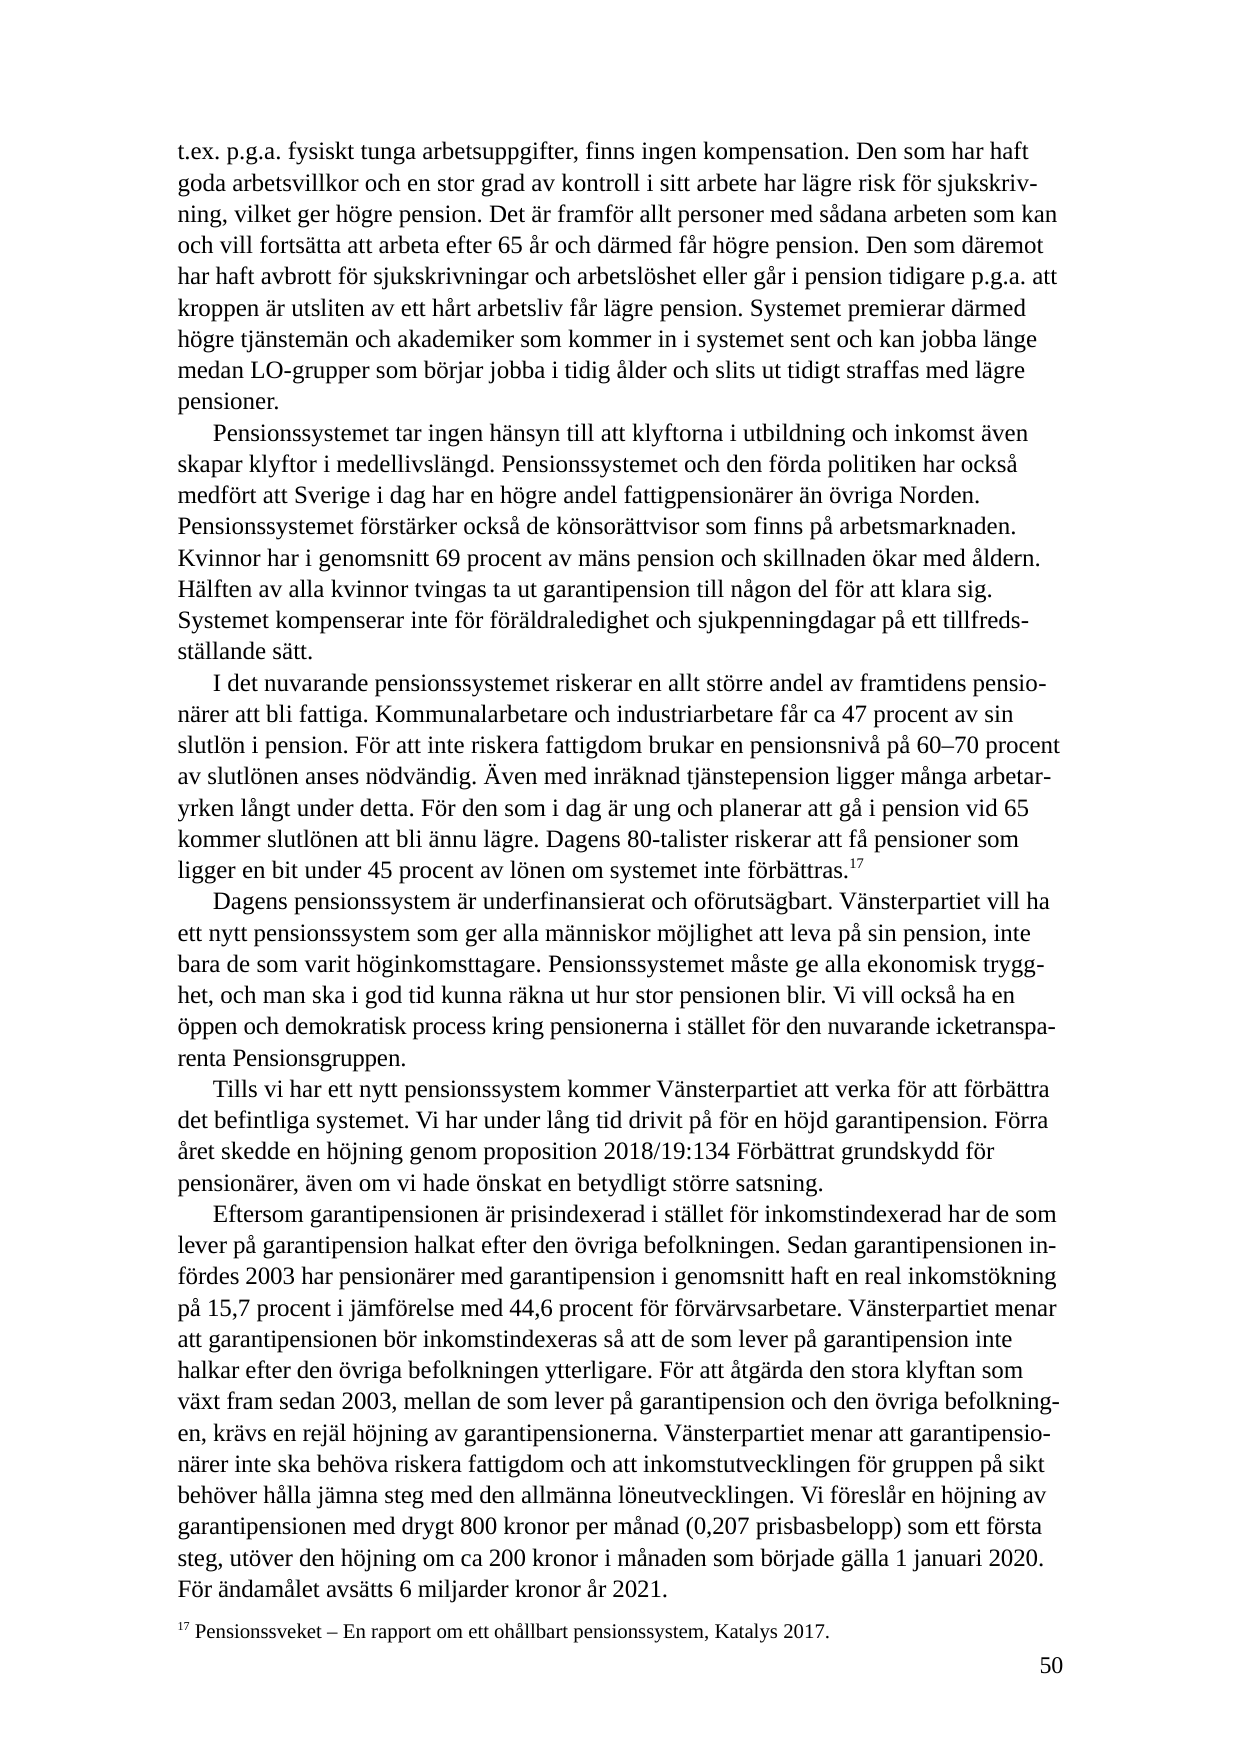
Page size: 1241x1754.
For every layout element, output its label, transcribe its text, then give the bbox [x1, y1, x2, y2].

text I det nuvarande pensionssystemet riskerar en allt större andel av framtidens pensionärer att bli fattiga. Kommunalarbetare och industriarbetare får ca 47 procent av sin slutlön i pension. För att inte riskera fattigdom brukar en pensionsnivå på 60–70 procent av slutlönen anses nödvändig. Även med inräknad tjänstepension ligger många arbetaryrken långt under detta. För den som i dag är ung och planerar att gå i pension vid 65 kommer slutlönen att bli ännu lägre. Dagens 80-talister riskerar att få pensioner som ligger en bit under 45 procent av lönen om systemet inte förbättras. [177, 665, 1063, 884]
text Pensionssystemet tar ingen hänsyn till att klyftorna i utbildning och inkomst även skapar klyftor i medellivslängd. Pensionssystemet och den förda politiken har också medfört att Sverige i dag har en högre andel fattigpensionärer än övriga Norden. Pensionssystemet förstärker också de könsorättvisor som finns på arbetsmarknaden. Kvinnor har i genomsnitt 69 procent av mäns pension och skillnaden ökar med åldern. Hälften av alla kvinnor tvingas ta ut garantipension till någon del för att klara sig. Systemet kompenserar inte för föräldraledighet och sjukpenningdagar på ett tillfredsställande sätt. [177, 415, 1063, 665]
text Tills vi har ett nytt pensionssystem kommer Vänsterpartiet att verka för att förbättra det befintliga systemet. Vi har under lång tid drivit på för en höjd garantipension. Förra året skedde en höjning genom proposition 2018/19:134 Förbättrat grundskydd för pensionärer, även om vi hade önskat en betydligt större satsning. [177, 1071, 1063, 1196]
text Eftersom garantipensionen är prisindexerad i stället för inkomstindexerad har de som lever på garantipension halkat efter den övriga befolkningen. Sedan garantipensionen infördes 2003 har pensionärer med garantipension i genomsnitt haft en real inkomstökning på 15,7 procent i jämförelse med 44,6 procent för förvärvsarbetare. Vänsterpartiet menar att garantipensionen bör inkomstindexeras så att de som lever på garantipension inte halkar efter den övriga befolkningen ytterligare. För att åtgärda den stora klyftan som växt fram sedan 2003, mellan de som lever på garantipension och den övriga befolkningen, krävs en rejäl höjning av garantipensionerna. Vänsterpartiet menar att garantipensionärer inte ska behöva riskera fattigdom och att inkomstutvecklingen för gruppen på sikt behöver hålla jämna steg med den allmänna löneutvecklingen. Vi föreslår en höjning av garantipensionen med drygt 800 kronor per månad (0,207 prisbasbelopp) som ett första steg, utöver den höjning om ca 200 kronor i månaden som började gälla 1 januari 2020. För ändamålet avsätts 6 miljarder kronor år 2021. [177, 1196, 1063, 1603]
text Dagens pensionssystem är underfinansierat och oförutsägbart. Vänsterpartiet vill ha ett nytt pensionssystem som ger alla människor möjlighet att leva på sin pension, inte bara de som varit höginkomsttagare. Pensionssystemet måste ge alla ekonomisk trygghet, och man ska i god tid kunna räkna ut hur stor pensionen blir. Vi vill också ha en öppen och demokratisk process kring pensionerna i stället för den nuvarande icketransparenta Pensionsgruppen. [177, 884, 1063, 1071]
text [177, 134, 1063, 415]
